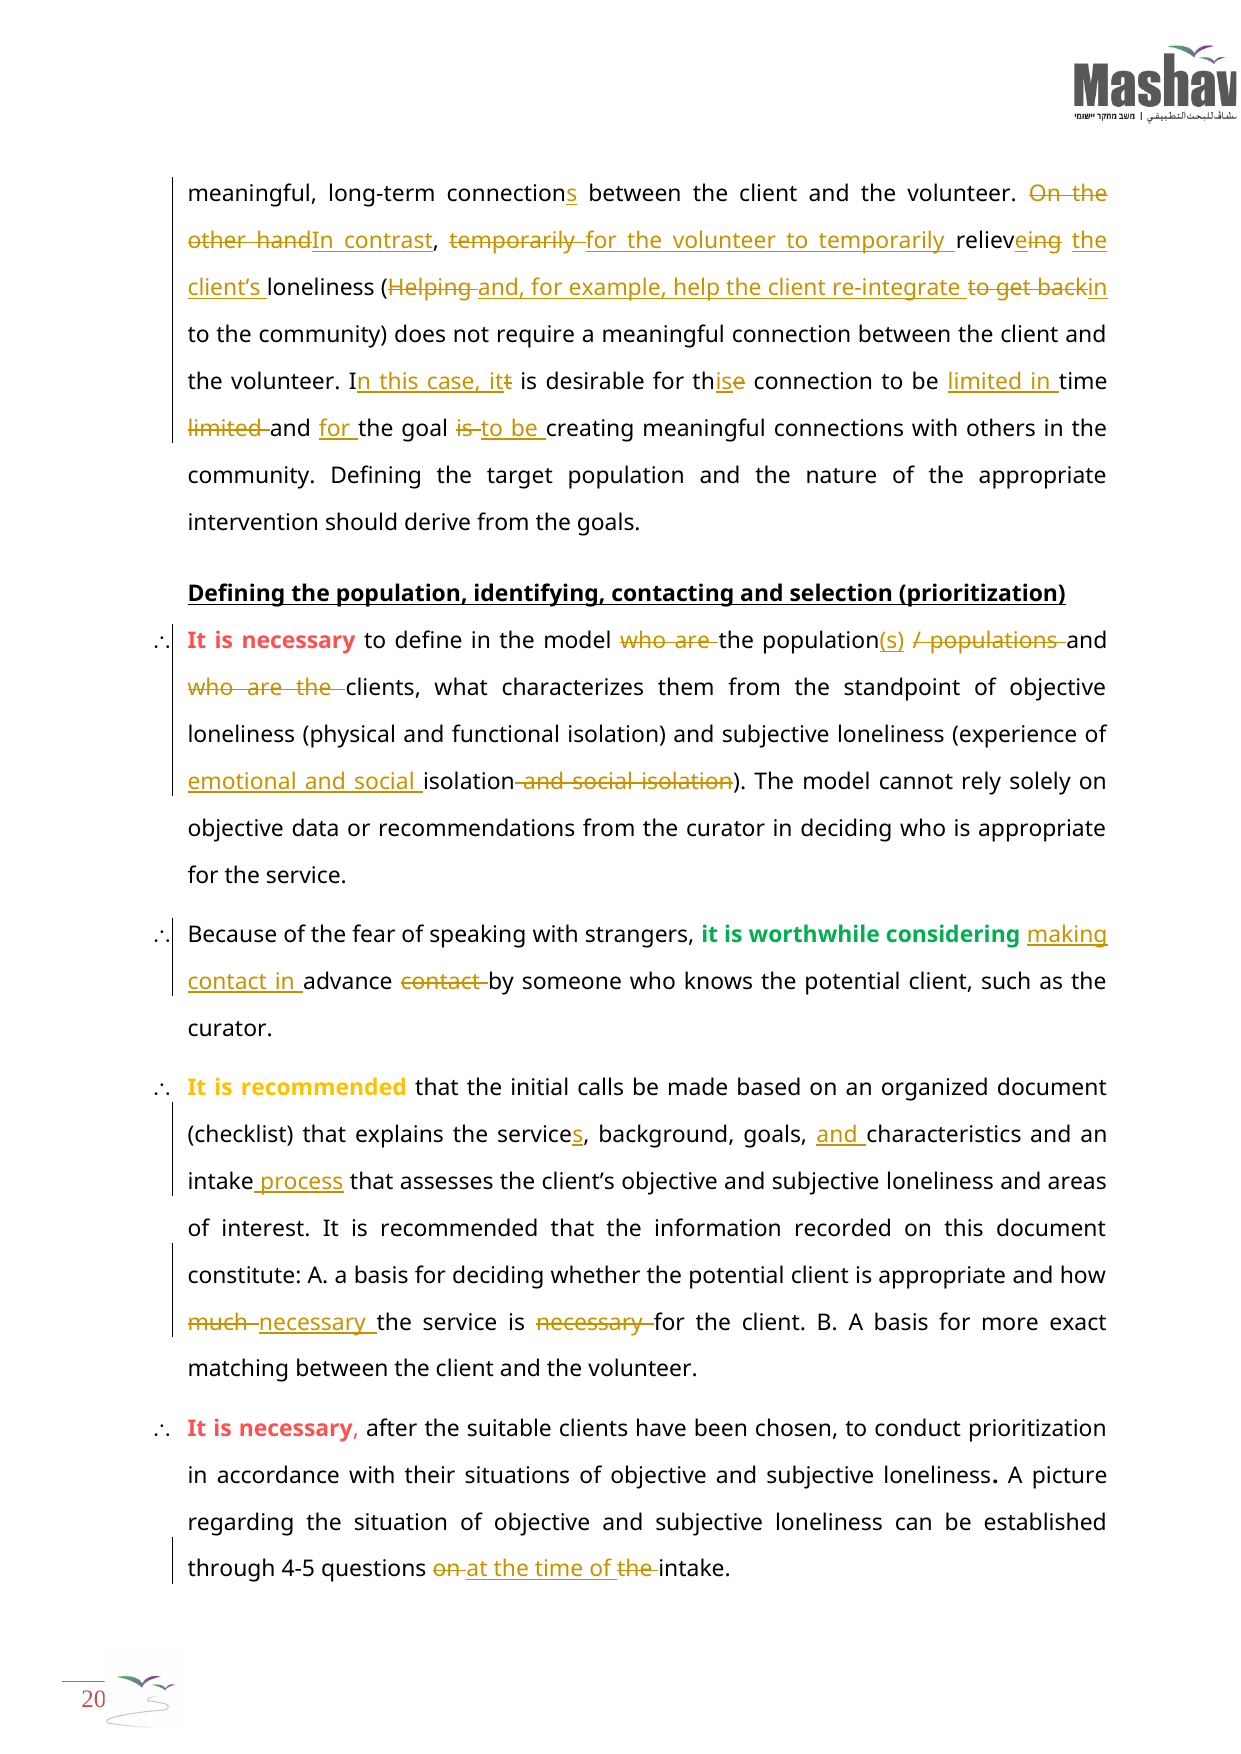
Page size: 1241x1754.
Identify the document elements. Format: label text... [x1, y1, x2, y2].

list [152, 177, 1107, 537]
list It is necessary to define in the model the population and clients, what characterizes them from the standpoint of objective loneliness (physical and functional isolation) and subjective loneliness (experience of isolation). The model cannot rely solely on objective data or recommendations from the curator in deciding who is appropriate for the service. [152, 624, 1107, 890]
list It is recommended that the initial calls be made based on an organized document (checklist) that explains the service, background, goals, characteristics and an intake that assesses the client’s objective and subjective loneliness and areas of interest. It is recommended that the information recorded on this document constitute: A. a basis for deciding whether the potential client is appropriate and how the service is for the client. B. A basis for more exact matching between the client and the volunteer. [152, 1071, 1107, 1383]
text Defining the population, identifying, contacting and selection (prioritization) [187, 577, 1107, 608]
picture [104, 1648, 183, 1728]
list Because of the fear of speaking with strangers, it is worthwhile considering advance by someone who knows the potential client, such as the curator. [152, 918, 1107, 1043]
list It is necessary, after the suitable clients have been chosen, to conduct prioritization in accordance with their situations of objective and subjective loneliness. A picture regarding the situation of objective and subjective loneliness can be established through 4-5 questions intake. [152, 1412, 1107, 1583]
picture [1073, 14, 1237, 127]
